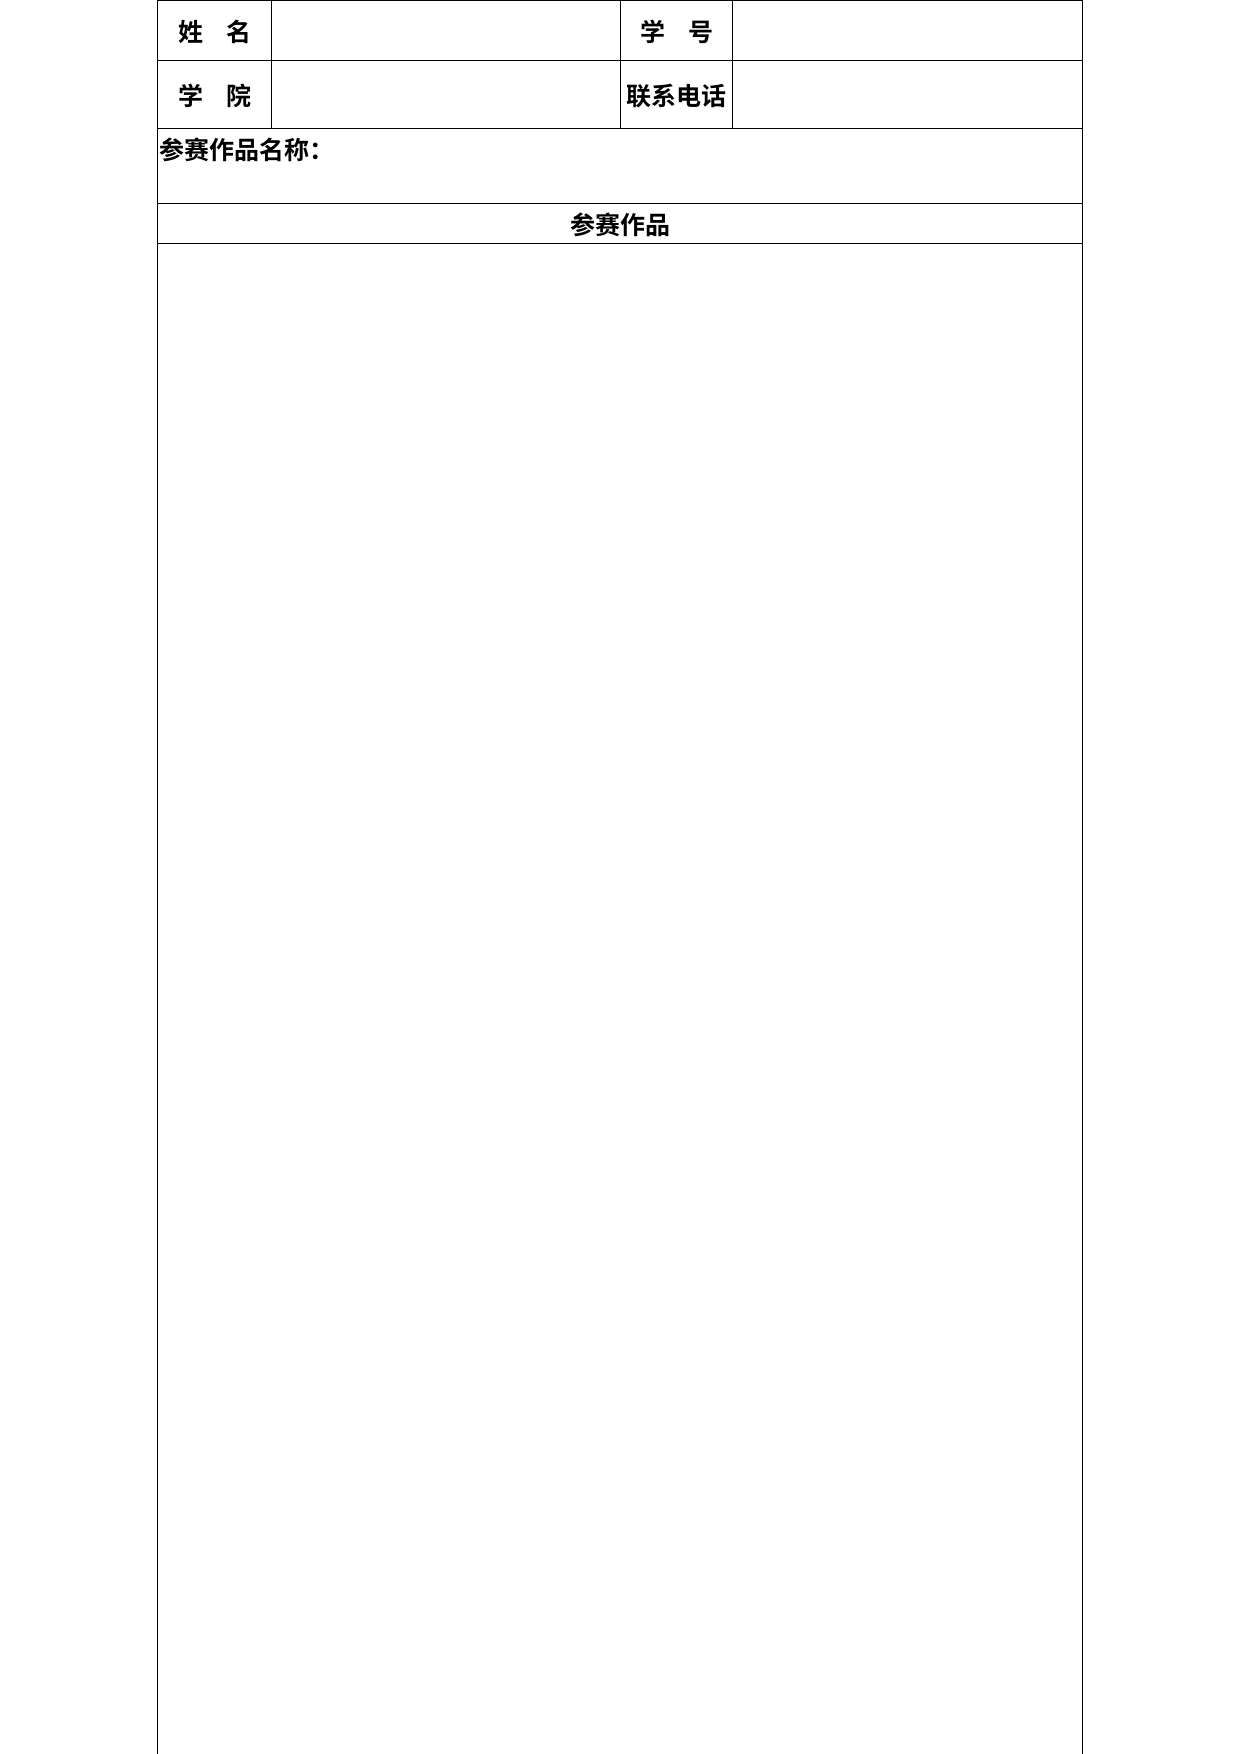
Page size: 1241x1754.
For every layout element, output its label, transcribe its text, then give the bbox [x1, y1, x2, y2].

table_header [733, 1, 1082, 60]
table_cell [272, 61, 620, 128]
table_cell 参赛作品 [158, 204, 1082, 243]
table_header 学 号 [621, 1, 732, 60]
table_cell [733, 61, 1082, 128]
table_cell 参赛作品名称： [158, 129, 1082, 202]
table_cell [158, 244, 1082, 1754]
table_header [272, 1, 620, 60]
table_cell 联系电话 [621, 61, 732, 128]
table_cell 学 院 [158, 61, 271, 128]
table_header 姓 名 [158, 1, 271, 60]
